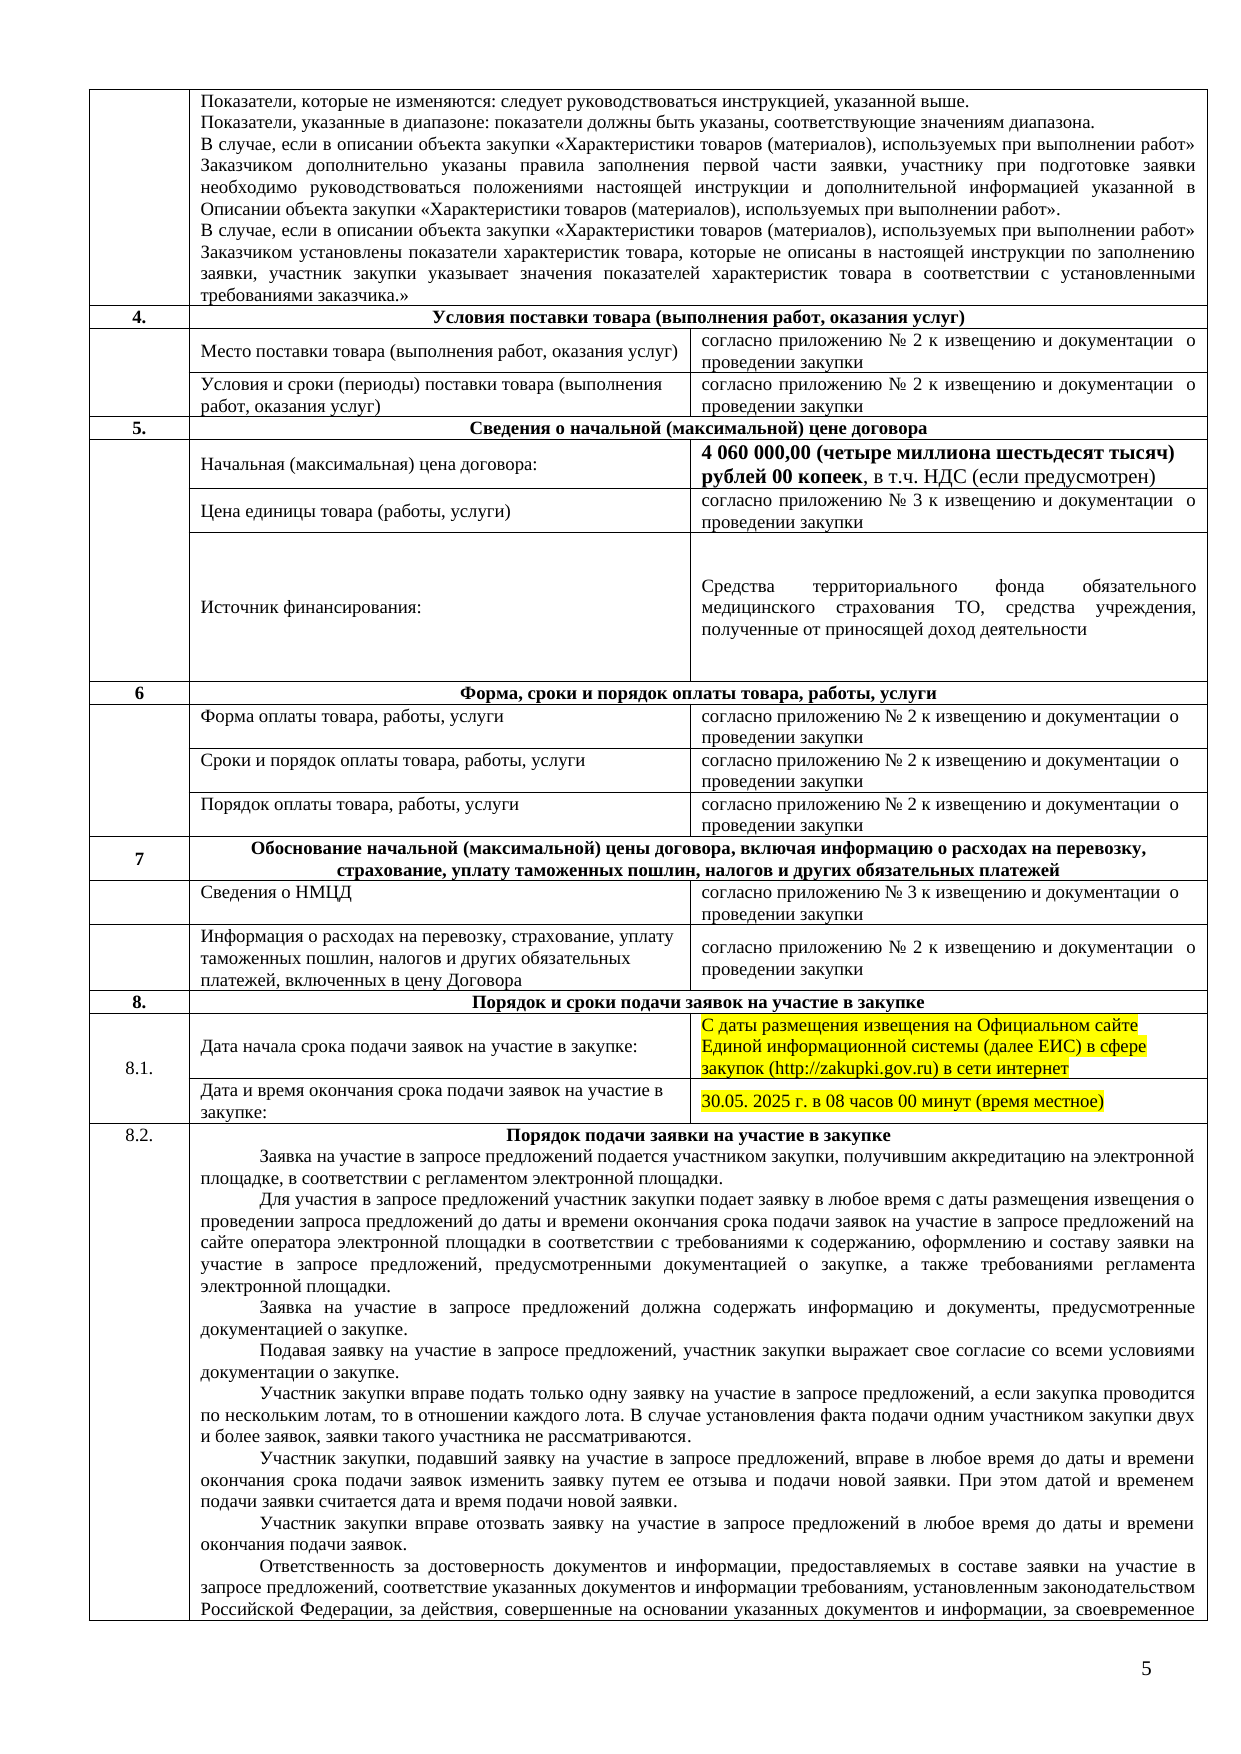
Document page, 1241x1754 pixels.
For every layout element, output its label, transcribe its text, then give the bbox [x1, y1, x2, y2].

table_cell Порядок и сроки подачи заявок на участие в закупке [190, 991, 1207, 1013]
table_cell Форма, сроки и порядок оплаты товара, работы, услуги [190, 682, 1207, 703]
table_cell 7 [90, 837, 189, 880]
table_cell Условия и сроки (периоды) поставки товара (выполнения работ, оказания услуг) [190, 373, 690, 416]
table_cell Сведения о НМЦД [190, 881, 690, 924]
table_cell [90, 329, 189, 416]
table_cell 8.1. [90, 1014, 189, 1122]
table_cell согласно приложению № 3 к извещению и документации о проведении закупки [691, 881, 1207, 924]
table_cell согласно приложению № 2 к извещению и документации о проведении закупки [691, 749, 1207, 792]
table_cell Сведения о начальной (максимальной) цене договора [190, 417, 1207, 439]
table_cell 4. [90, 306, 189, 328]
table_cell [90, 90, 189, 305]
table_cell Обоснование начальной (максимальной) цены договора, включая информацию о расходах на перевозку, страхование, уплату таможенных пошлин, налогов и других обязательных платежей [190, 837, 1207, 880]
table_cell Форма оплаты товара, работы, услуги [190, 705, 690, 748]
table_cell согласно приложению № 3 к извещению и документации о проведении закупки [691, 489, 1207, 532]
table_cell Порядок оплаты товара, работы, услуги [190, 793, 690, 836]
table_cell Информация о расходах на перевозку, страхование, уплату таможенных пошлин, налогов и других обязательных платежей, включенных в цену Договора [190, 925, 690, 990]
table_cell 5. [90, 417, 189, 439]
table_cell Средства территориального фонда обязательного медицинского страхования ТО, средства учреждения, полученные от приносящей доход деятельности [691, 533, 1207, 681]
table_cell Дата начала срока подачи заявок на участие в закупке: [190, 1014, 690, 1078]
table_cell согласно приложению № 2 к извещению и документации о проведении закупки [691, 925, 1207, 990]
table_cell согласно приложению № 2 к извещению и документации о проведении закупки [691, 705, 1207, 748]
table_cell 4 060 000,00 (четыре миллиона шестьдесят тысяч) рублей 00 копеек, в т.ч. НДС (если предусмотрен) [691, 440, 1207, 488]
table_cell согласно приложению № 2 к извещению и документации о проведении закупки [691, 793, 1207, 836]
table_cell Цена единицы товара (работы, услуги) [190, 489, 690, 532]
table_cell Условия поставки товара (выполнения работ, оказания услуг) [190, 306, 1207, 328]
table_cell согласно приложению № 2 к извещению и документации о проведении закупки [691, 373, 1207, 416]
table_cell согласно приложению № 2 к извещению и документации о проведении закупки [691, 329, 1207, 372]
table_cell [90, 705, 189, 836]
table_cell [90, 925, 189, 990]
table_cell 30.05. 2025 г. в 08 часов 00 минут (время местное) [691, 1079, 1207, 1122]
table_cell [90, 881, 189, 924]
table_cell 6 [90, 682, 189, 703]
table_cell С даты размещения извещения на Официальном сайте Единой информационной системы (далее ЕИС) в сфере закупок (http://zakupki.gov.ru) в сети интернет [1069, 1014, 1207, 1078]
table_cell [90, 440, 189, 681]
table_cell Место поставки товара (выполнения работ, оказания услуг) [190, 329, 690, 372]
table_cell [190, 90, 1207, 305]
table_cell Сроки и порядок оплаты товара, работы, услуги [190, 749, 690, 792]
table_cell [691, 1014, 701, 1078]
table_cell Начальная (максимальная) цена договора: [190, 440, 690, 488]
table_cell Источник финансирования: [190, 533, 690, 681]
table_cell 8.2. [90, 1124, 189, 1619]
table_cell Дата и время окончания срока подачи заявок на участие в закупке: [190, 1079, 690, 1122]
table_cell 8. [90, 991, 189, 1013]
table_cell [190, 1124, 1207, 1619]
